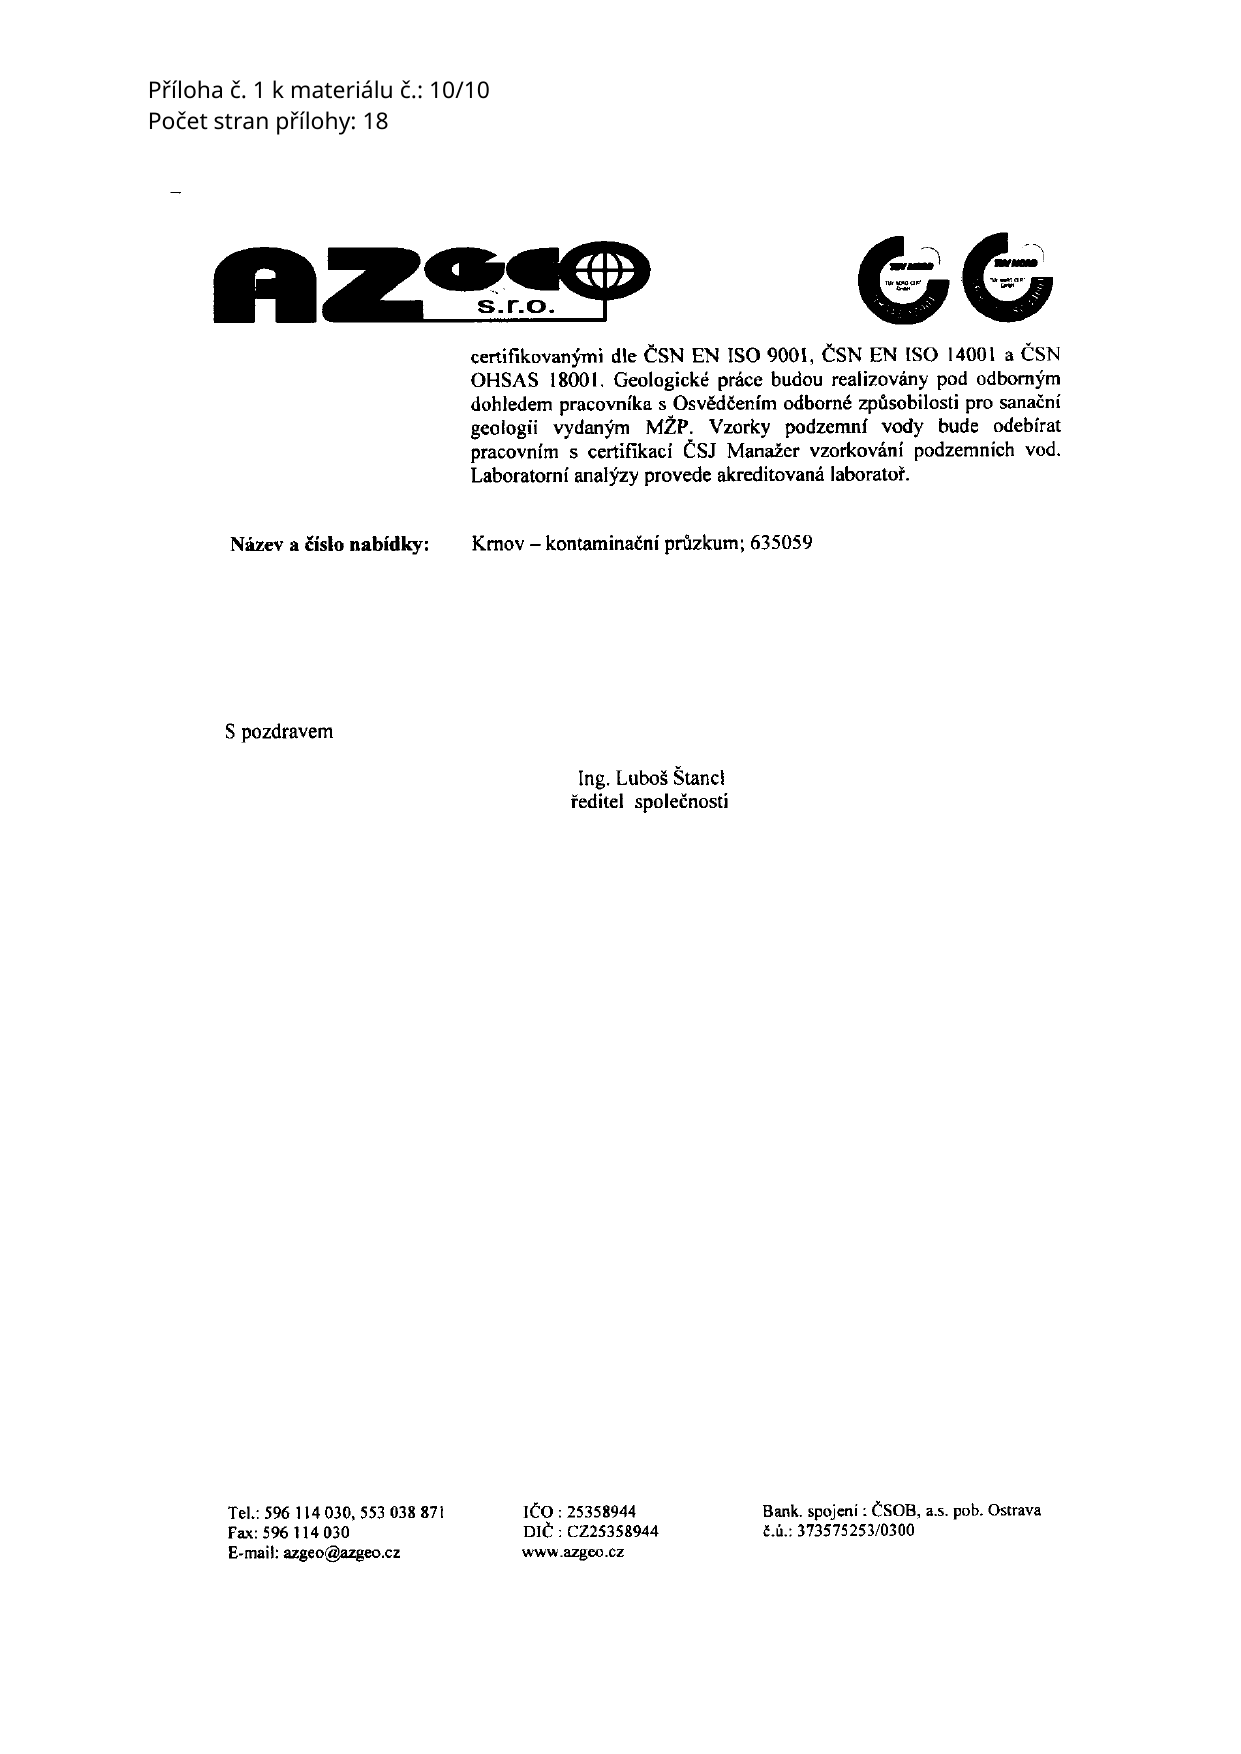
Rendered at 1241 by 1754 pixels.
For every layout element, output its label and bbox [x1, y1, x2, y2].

picture [147, 192, 1093, 1573]
